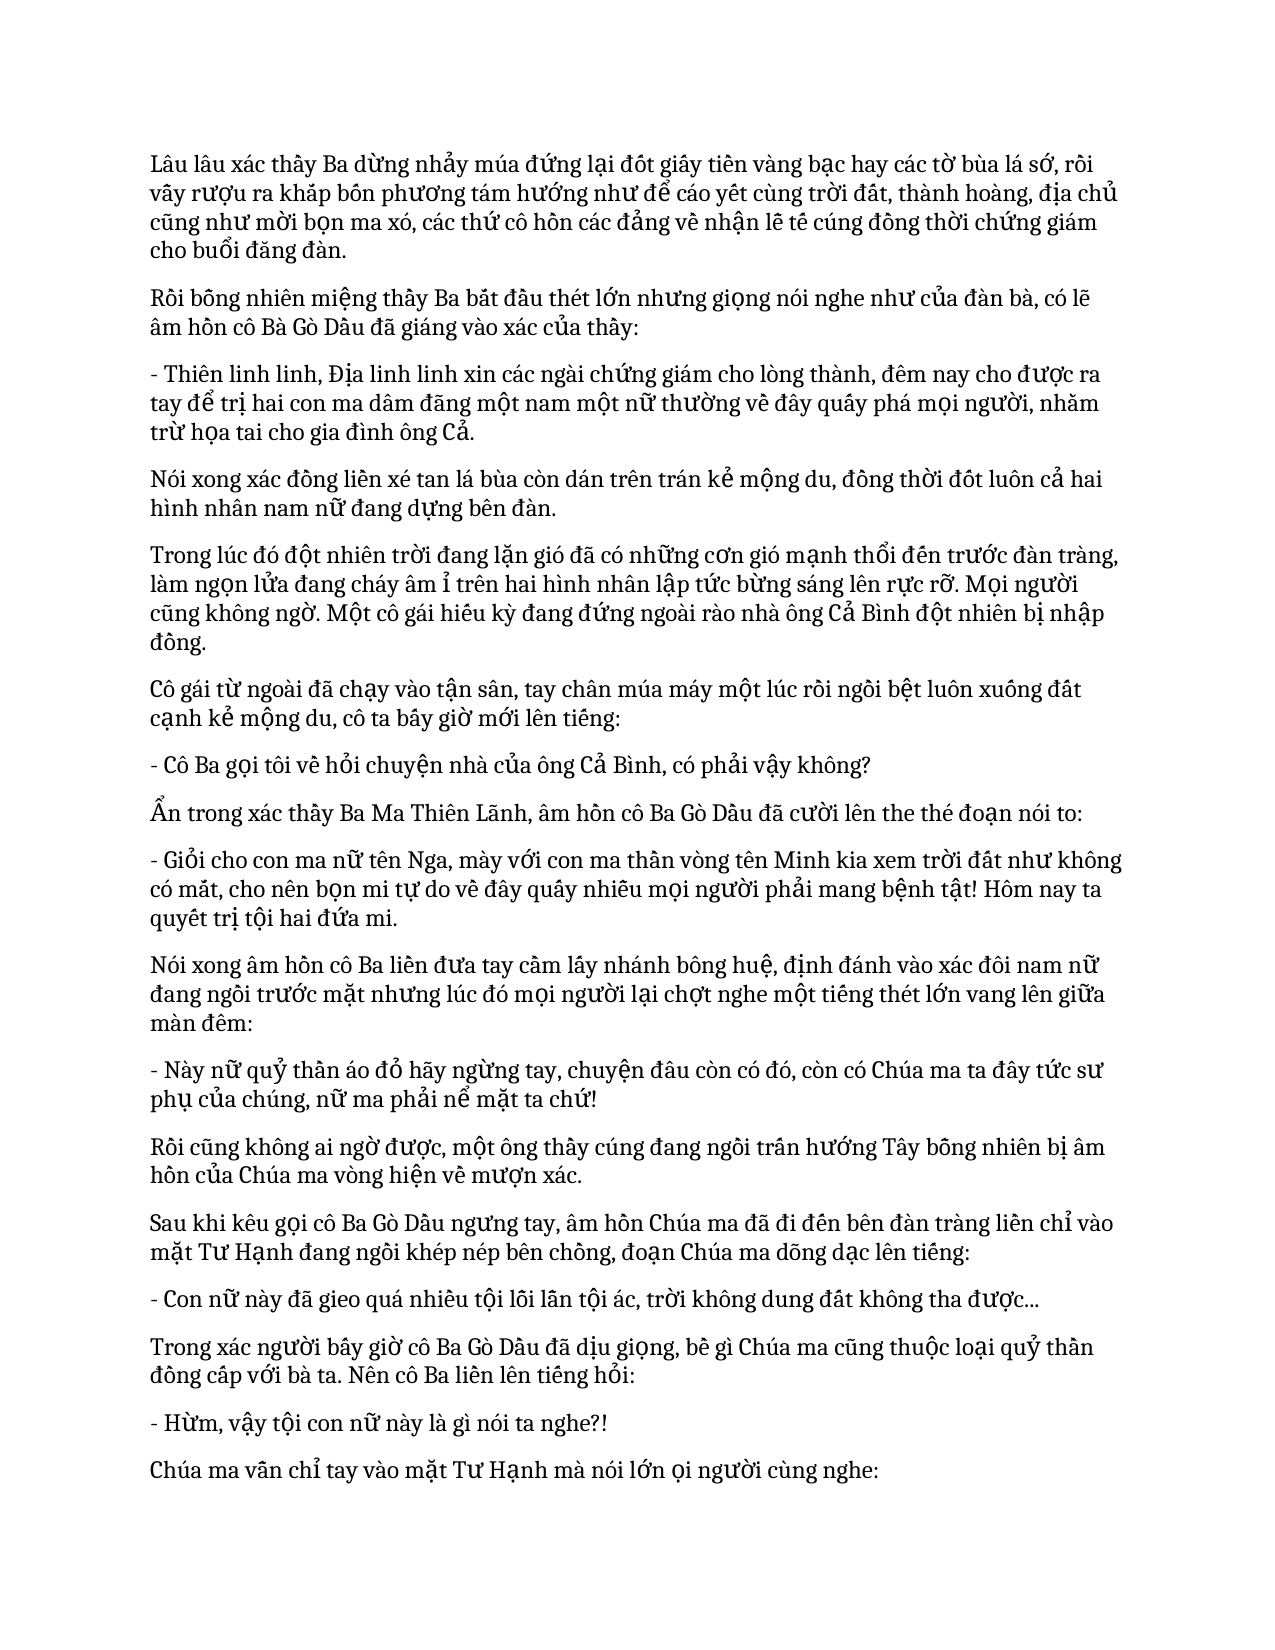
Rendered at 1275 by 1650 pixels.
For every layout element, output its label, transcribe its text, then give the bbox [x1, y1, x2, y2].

text - Thiên linh linh, Địa linh linh xin các ngài chứng giám cho lòng thành, đêm nay cho được ra tay để trị hai con ma dâm đãng một nam một nữ thường về đây quấy phá mọi người, nhằm trừ họa tai cho gia đình ông Cả. [150, 360, 1125, 446]
text Trong lúc đó đột nhiên trời đang lặn gió đã có những cơn gió mạnh thổi đến trước đàn tràng, làm ngọn lửa đang cháy âm ỉ trên hai hình nhân lập tức bừng sáng lên rực rỡ. Mọi người cũng không ngờ. Một cô gái hiếu kỳ đang đứng ngoài rào nhà ông Cả Bình đột nhiên bị nhập đồng. [150, 541, 1125, 656]
text - Cô Ba gọi tôi về hỏi chuyện nhà của ông Cả Bình, có phải vậy không? [150, 751, 1125, 780]
text Nói xong âm hồn cô Ba liền đưa tay cầm lấy nhánh bông huệ, định đánh vào xác đôi nam nữ đang ngồi trước mặt nhưng lúc đó mọi người lại chợt nghe một tiếng thét lớn vang lên giữa màn đêm: [150, 951, 1125, 1037]
text Cô gái từ ngoài đã chạy vào tận sân, tay chân múa máy một lúc rồi ngồi bệt luôn xuống đất cạnh kẻ mộng du, cô ta bấy giờ mới lên tiếng: [150, 675, 1125, 732]
text Rồi bỗng nhiên miệng thầy Ba bắt đầu thét lớn nhưng giọng nói nghe như của đàn bà, có lẽ âm hồn cô Bà Gò Dầu đã giáng vào xác của thầy: [150, 284, 1125, 341]
text Lâu lâu xác thầy Ba dừng nhảy múa đứng lại đốt giấy tiền vàng bạc hay các tờ bùa lá sớ, rồi vẫy rượu ra khắp bốn phương tám hướng như để cáo yết cùng trời đất, thành hoàng, địa chủ cũng như mời bọn ma xó, các thứ cô hồn các đảng về nhận lễ tế cúng đồng thời chứng giám cho buổi đăng đàn. [150, 150, 1125, 265]
text - Hừm, vậy tội con nữ này là gì nói ta nghe?! [150, 1409, 1125, 1437]
text Nói xong xác đồng liền xé tan lá bùa còn dán trên trán kẻ mộng du, đồng thời đốt luôn cả hai hình nhân nam nữ đang dựng bên đàn. [150, 465, 1125, 522]
text Sau khi kêu gọi cô Ba Gò Dầu ngưng tay, âm hồn Chúa ma đã đi đến bên đàn tràng liền chỉ vào mặt Tư Hạnh đang ngồi khép nép bên chồng, đoạn Chúa ma dõng dạc lên tiếng: [150, 1209, 1125, 1266]
text - Này nữ quỷ thần áo đỏ hãy ngừng tay, chuyện đâu còn có đó, còn có Chúa ma ta đây tức sư phụ của chúng, nữ ma phải nể mặt ta chứ! [150, 1056, 1125, 1114]
text Rồi cũng không ai ngờ được, một ông thầy cúng đang ngồi trấn hướng Tây bỗng nhiên bị âm hồn của Chúa ma vòng hiện về mượn xác. [150, 1132, 1125, 1190]
text Ẩn trong xác thầy Ba Ma Thiên Lãnh, âm hồn cô Ba Gò Dầu đã cười lên the thé đoạn nói to: [150, 799, 1125, 827]
text - Giỏi cho con ma nữ tên Nga, mày với con ma thần vòng tên Minh kia xem trời đất như không có mắt, cho nên bọn mi tự do về đây quấy nhiễu mọi người phải mang bệnh tật! Hôm nay ta quyết trị tội hai đứa mi. [150, 846, 1125, 932]
text - Con nữ này đã gieo quá nhiều tội lỗi lẫn tội ác, trời không dung đất không tha được... [150, 1285, 1125, 1314]
text Trong xác người bấy giờ cô Ba Gò Dầu đã dịu giọng, bề gì Chúa ma cũng thuộc loại quỷ thần đồng cấp với bà ta. Nên cô Ba liền lên tiếng hỏi: [150, 1332, 1125, 1390]
text Chúa ma vẫn chỉ tay vào mặt Tư Hạnh mà nói lớn ọi người cùng nghe: [150, 1456, 1125, 1485]
